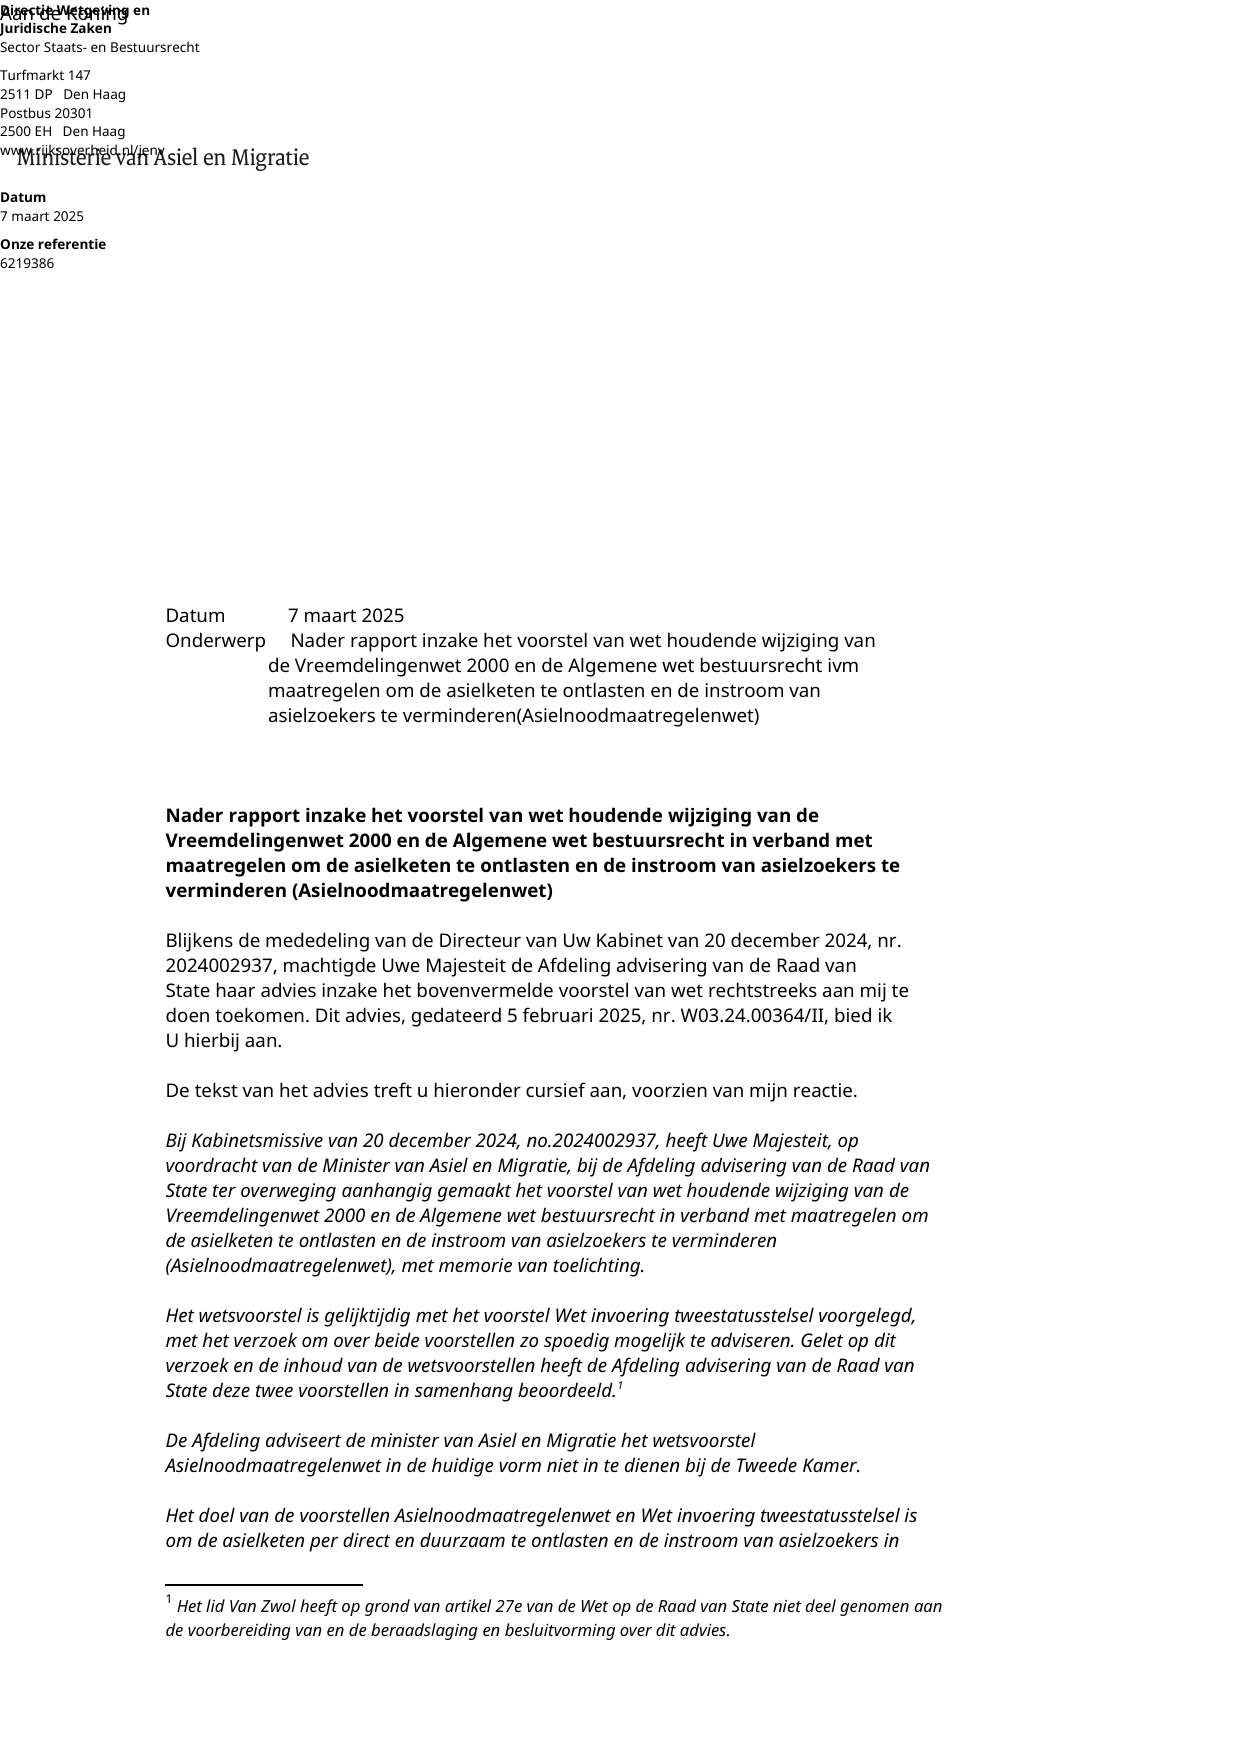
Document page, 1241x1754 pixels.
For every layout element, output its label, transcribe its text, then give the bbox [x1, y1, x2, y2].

text De tekst van het advies treft u hieronder cursief aan, voorzien van mijn reactie. [165, 1078, 951, 1103]
text de Vreemdelingenwet 2000 en de Algemene wet bestuursrecht ivm maatregelen om de asielketen te ontlasten en de instroom van asielzoekers te verminderen(Asielnoodmaatregelenwet) [165, 653, 951, 728]
text Onderwerp Nader rapport inzake het voorstel van wet houdende wijziging van [165, 628, 951, 653]
text Blijkens de mededeling van de Directeur van Uw Kabinet van 20 december 2024, nr. 2024002937, machtigde Uwe Majesteit de Afdeling advisering van de Raad van State haar advies inzake het bovenvermelde voorstel van wet rechtstreeks aan mij te doen toekomen. Dit advies, gedateerd 5 februari 2025, nr. W03.24.00364/II, bied ik U hierbij aan. [165, 928, 951, 1053]
text Het wetsvoorstel is gelijktijdig met het voorstel Wet invoering tweestatusstelsel voorgelegd, met het verzoek om over beide voorstellen zo spoedig mogelijk te adviseren. Gelet op dit verzoek en de inhoud van de wetsvoorstellen heeft de Afdeling advisering van de Raad van State deze twee voorstellen in samenhang beoordeeld. [165, 1303, 951, 1403]
text Datum 7 maart 2025 [165, 602, 951, 628]
text Nader rapport inzake het voorstel van wet houdende wijziging van de Vreemdelingenwet 2000 en de Algemene wet bestuursrecht in verband met maatregelen om de asielketen te ontlasten en de instroom van asielzoekers te verminderen (Asielnoodmaatregelenwet) [165, 803, 951, 903]
picture [0, 0, 384, 260]
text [165, 1503, 951, 1553]
text Bij Kabinetsmissive van 20 december 2024, no.2024002937, heeft Uwe Majesteit, op voordracht van de Minister van Asiel en Migratie, bij de Afdeling advisering van de Raad van State ter overweging aanhangig gemaakt het voorstel van wet houdende wijziging van de Vreemdelingenwet 2000 en de Algemene wet bestuursrecht in verband met maatregelen om de asielketen te ontlasten en de instroom van asielzoekers te verminderen (Asielnoodmaatregelenwet), met memorie van toelichting. [165, 1128, 951, 1278]
text De Afdeling adviseert de minister van Asiel en Migratie het wetsvoorstel Asielnoodmaatregelenwet in de huidige vorm niet in te dienen bij de Tweede Kamer. [165, 1428, 951, 1478]
